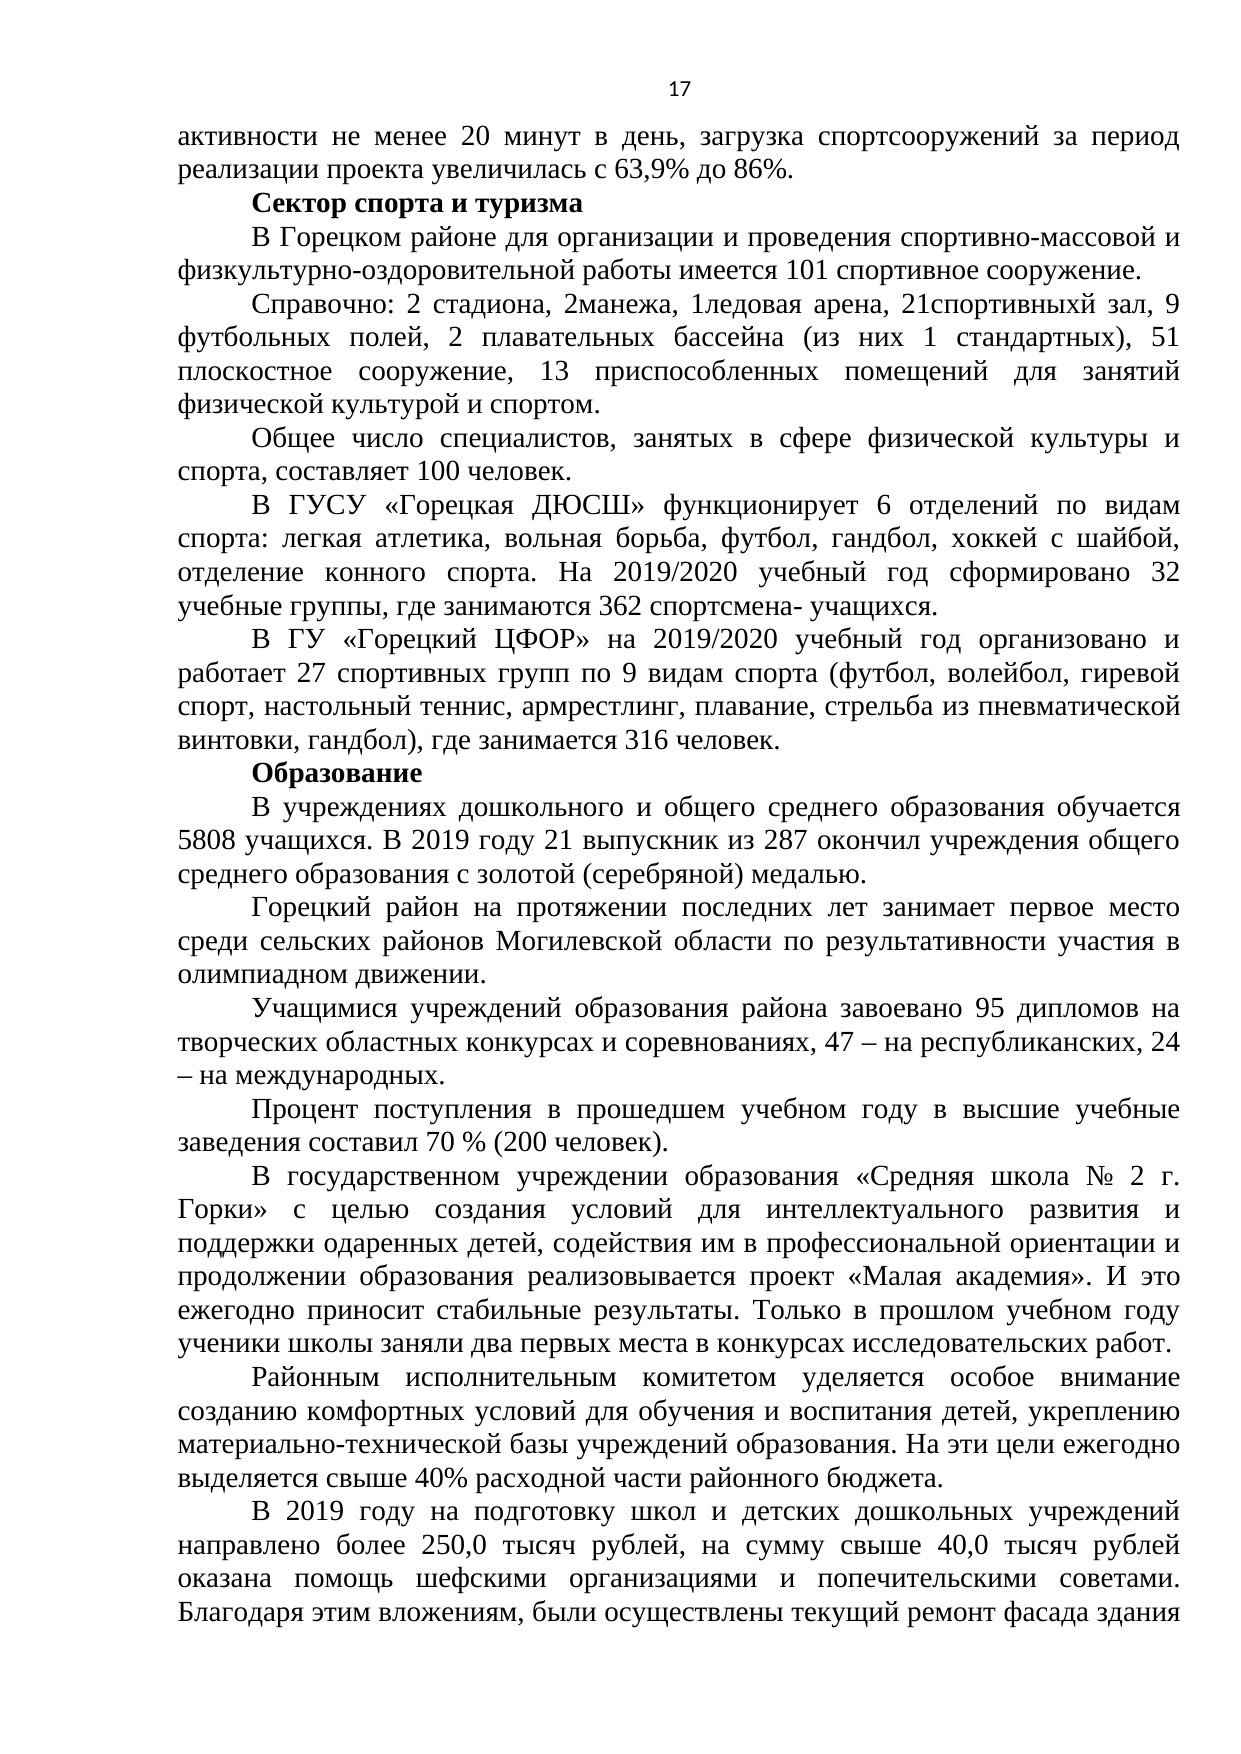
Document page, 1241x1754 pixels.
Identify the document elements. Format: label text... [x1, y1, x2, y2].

text В ГУ «Горецкий ЦФОР» на 2019/2020 учебный год организовано и работает 27 спортивных групп по 9 видам спорта (футбол, волейбол, гиревой спорт, настольный теннис, армрестлинг, плавание, стрельба из пневматической винтовки, гандбол), где занимается 316 человек. [177, 621, 1181, 755]
text В учреждениях дошкольного и общего среднего образования обучается 5808 учащихся. В 2019 году 21 выпускник из 287 окончил учреждения общего среднего образования с золотой (серебряной) медалью. [177, 789, 1181, 889]
text Районным исполнительным комитетом уделяется особое внимание созданию комфортных условий для обучения и воспитания детей, укреплению материально-технической базы учреждений образования. На эти цели ежегодно выделяется свыше 40% расходной части районного бюджета. [177, 1359, 1181, 1493]
text Процент поступления в прошедшем учебном году в высшие учебные заведения составил 70 % (200 человек). [177, 1091, 1181, 1158]
text Горецкий район на протяжении последних лет занимает первое место среди сельских районов Могилевской области по результативности участия в олимпиадном движении. [177, 889, 1181, 990]
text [177, 1493, 1181, 1627]
text Справочно: 2 стадиона, 2манежа, 1ледовая арена, 21спортивныхй зал, 9 футбольных полей, 2 плавательных бассейна (из них 1 стандартных), 51 плоскостное сооружение, 13 приспособленных помещений для занятий физической культурой и спортом. [177, 286, 1181, 420]
text Образование [177, 755, 1181, 789]
text Общее число специалистов, занятых в сфере физической культуры и спорта, составляет 100 человек. [177, 420, 1181, 487]
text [177, 118, 1181, 185]
text В Горецком районе для организации и проведения спортивно-массовой и физкультурно-оздоровительной работы имеется 101 спортивное сооружение. [177, 219, 1181, 286]
text В ГУСУ «Горецкая ДЮСШ» функционирует 6 отделений по видам спорта: легкая атлетика, вольная борьба, футбол, гандбол, хоккей с шайбой, отделение конного спорта. На 2019/2020 учебный год сформировано 32 учебные группы, где занимаются 362 спортсмена- учащихся. [177, 487, 1181, 621]
text В государственном учреждении образования «Средняя школа № 2 г. Горки» с целью создания условий для интеллектуального развития и поддержки одаренных детей, содействия им в профессиональной ориентации и продолжении образования реализовывается проект «Малая академия». И это ежегодно приносит стабильные результаты. Только в прошлом учебном году ученики школы заняли два первых места в конкурсах исследовательских работ. [177, 1158, 1181, 1359]
text Сектор спорта и туризма [177, 185, 1181, 219]
text Учащимися учреждений образования района завоевано 95 дипломов на творческих областных конкурсах и соревнованиях, 47 – на республиканских, 24 – на международных. [177, 990, 1181, 1091]
